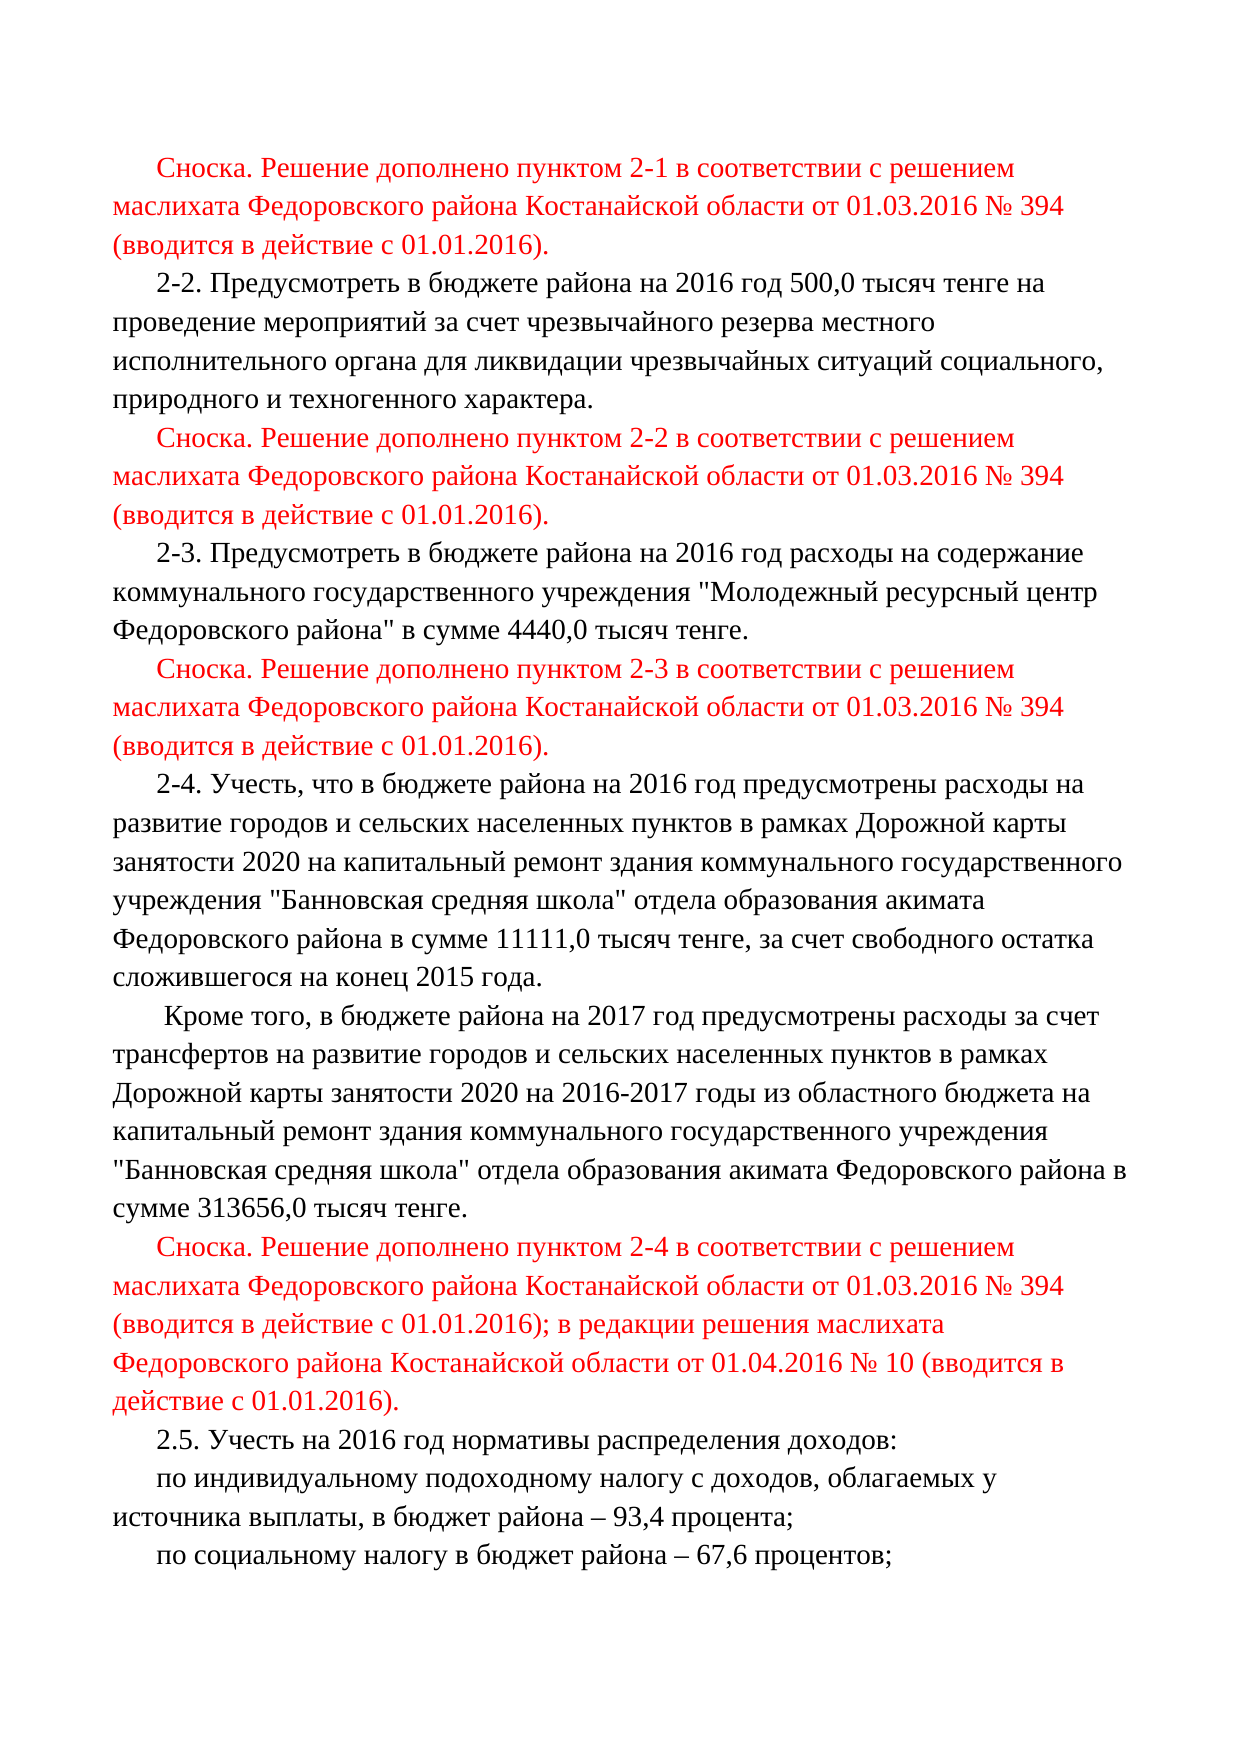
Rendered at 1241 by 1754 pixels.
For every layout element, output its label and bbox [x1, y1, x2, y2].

text [112, 150, 1128, 1571]
